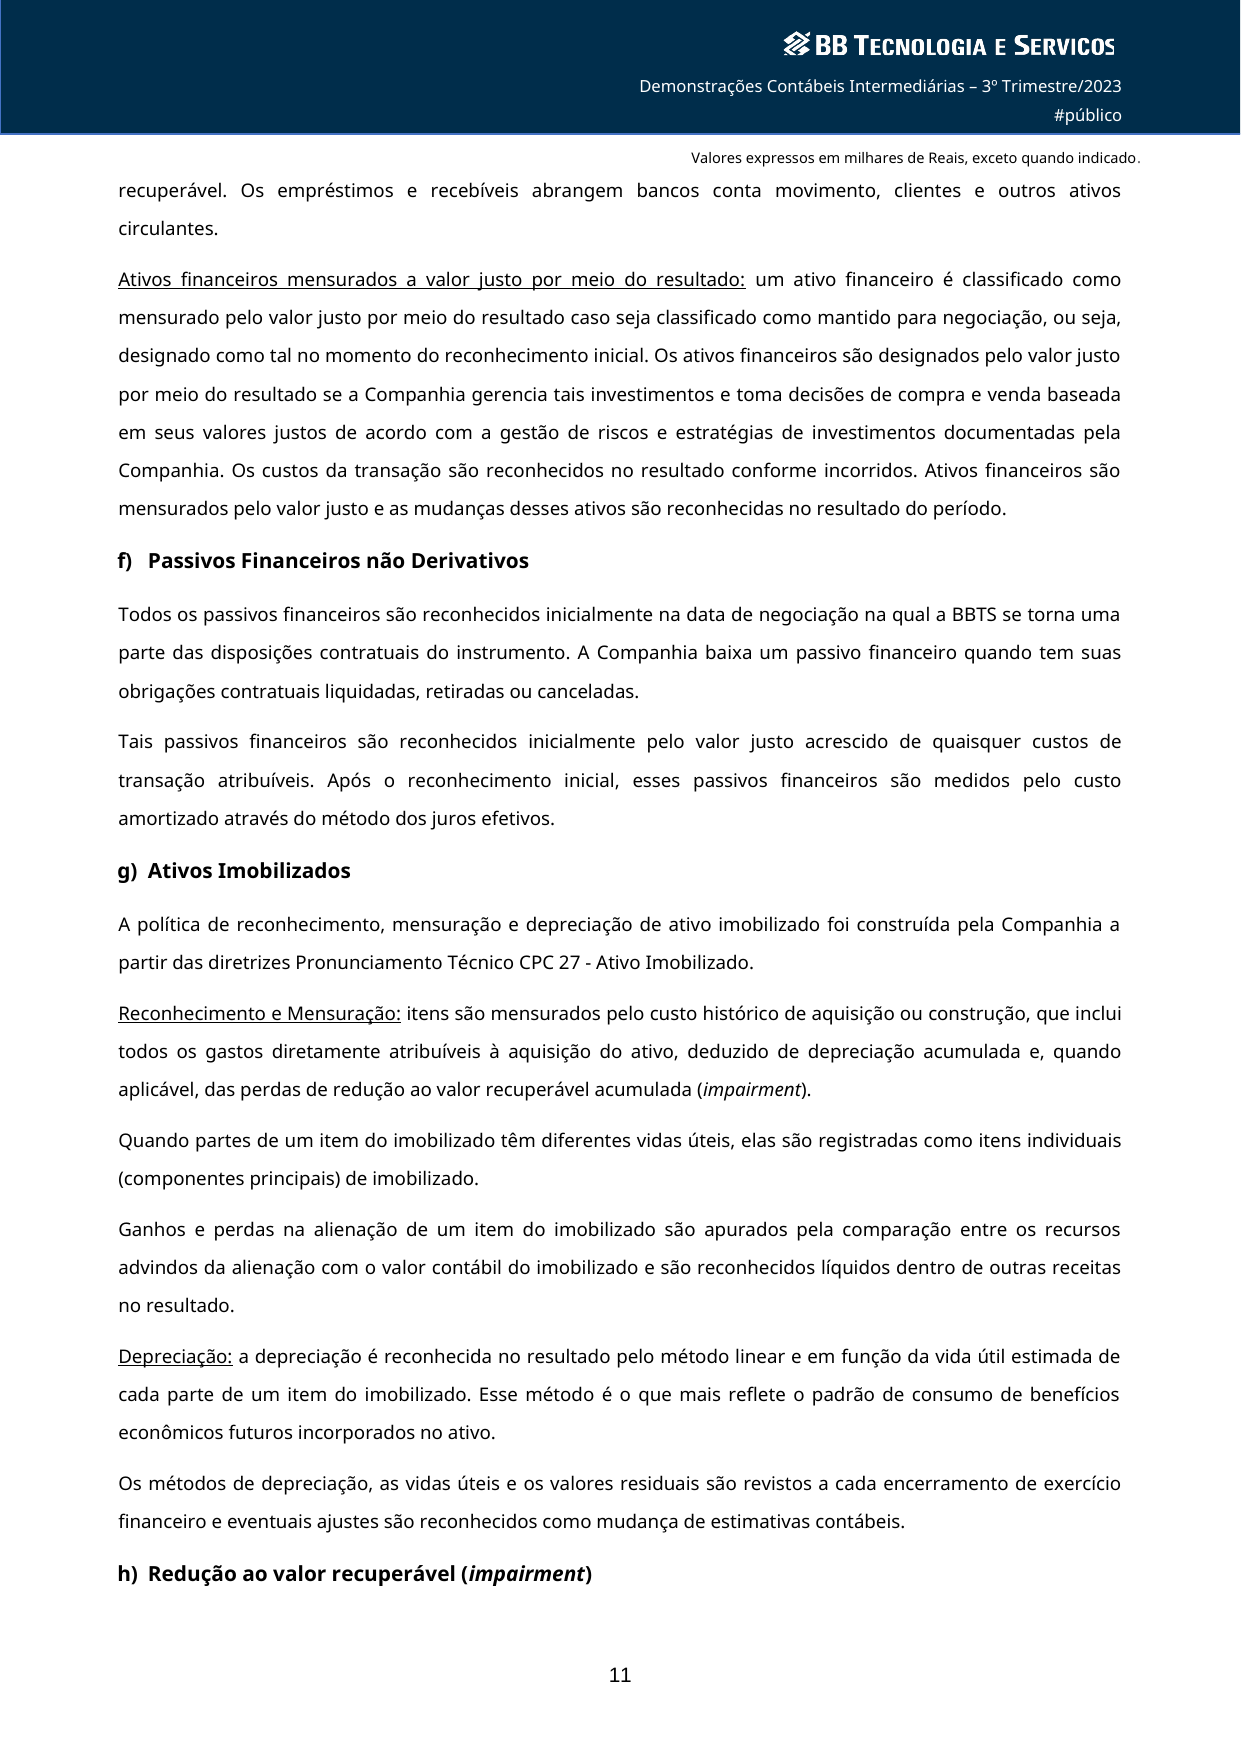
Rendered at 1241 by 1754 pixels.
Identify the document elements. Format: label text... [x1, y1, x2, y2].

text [118, 177, 1122, 241]
text Quando partes de um item do imobilizado têm diferentes vidas úteis, elas são registradas como itens individuais (componentes principais) de imobilizado. [118, 1127, 1122, 1191]
text Reconhecimento e Mensuração: itens são mensurados pelo custo histórico de aquisição ou construção, que inclui todos os gastos diretamente atribuíveis à aquisição do ativo, deduzido de depreciação acumulada e, quando aplicável, das perdas de redução ao valor recuperável acumulada (impairment). [118, 1000, 1122, 1102]
text Todos os passivos financeiros são reconhecidos inicialmente na data de negociação na qual a BBTS se torna uma parte das disposições contratuais do instrumento. A Companhia baixa um passivo financeiro quando tem suas obrigações contratuais liquidadas, retiradas ou canceladas. [118, 601, 1122, 703]
list Passivos Financeiros não Derivativos [117, 546, 1122, 575]
text Os métodos de depreciação, as vidas úteis e os valores residuais são revistos a cada encerramento de exercício financeiro e eventuais ajustes são reconhecidos como mudança de estimativas contábeis. [118, 1470, 1122, 1534]
list Redução ao valor recuperável (impairment) [117, 1559, 1122, 1588]
text Depreciação: a depreciação é reconhecida no resultado pelo método linear e em função da vida útil estimada de cada parte de um item do imobilizado. Esse método é o que mais reflete o padrão de consumo de benefícios econômicos futuros incorporados no ativo. [118, 1343, 1122, 1445]
picture [782, 30, 1114, 56]
list A política de reconhecimento, mensuração e depreciação de ativo imobilizado foi construída pela Companhia a partir das diretrizes Pronunciamento Técnico CPC 27 - Ativo Imobilizado. [118, 911, 1122, 975]
text Tais passivos financeiros são reconhecidos inicialmente pelo valor justo acrescido de quaisquer custos de transação atribuíveis. Após o reconhecimento inicial, esses passivos financeiros são medidos pelo custo amortizado através do método dos juros efetivos. [118, 729, 1122, 831]
text Ganhos e perdas na alienação de um item do imobilizado são apurados pela comparação entre os recursos advindos da alienação com o valor contábil do imobilizado e são reconhecidos líquidos dentro de outras receitas no resultado. [118, 1216, 1122, 1318]
list Ativos Imobilizados [117, 856, 1122, 884]
text Ativos financeiros mensurados a valor justo por meio do resultado: um ativo financeiro é classificado como mensurado pelo valor justo por meio do resultado caso seja classificado como mantido para negociação, ou seja, designado como tal no momento do reconhecimento inicial. Os ativos financeiros são designados pelo valor justo por meio do resultado se a Companhia gerencia tais investimentos e toma decisões de compra e venda baseada em seus valores justos de acordo com a gestão de riscos e estratégias de investimentos documentadas pela Companhia. Os custos da transação são reconhecidos no resultado conforme incorridos. Ativos financeiros são mensurados pelo valor justo e as mudanças desses ativos são reconhecidas no resultado do período. [118, 266, 1122, 521]
